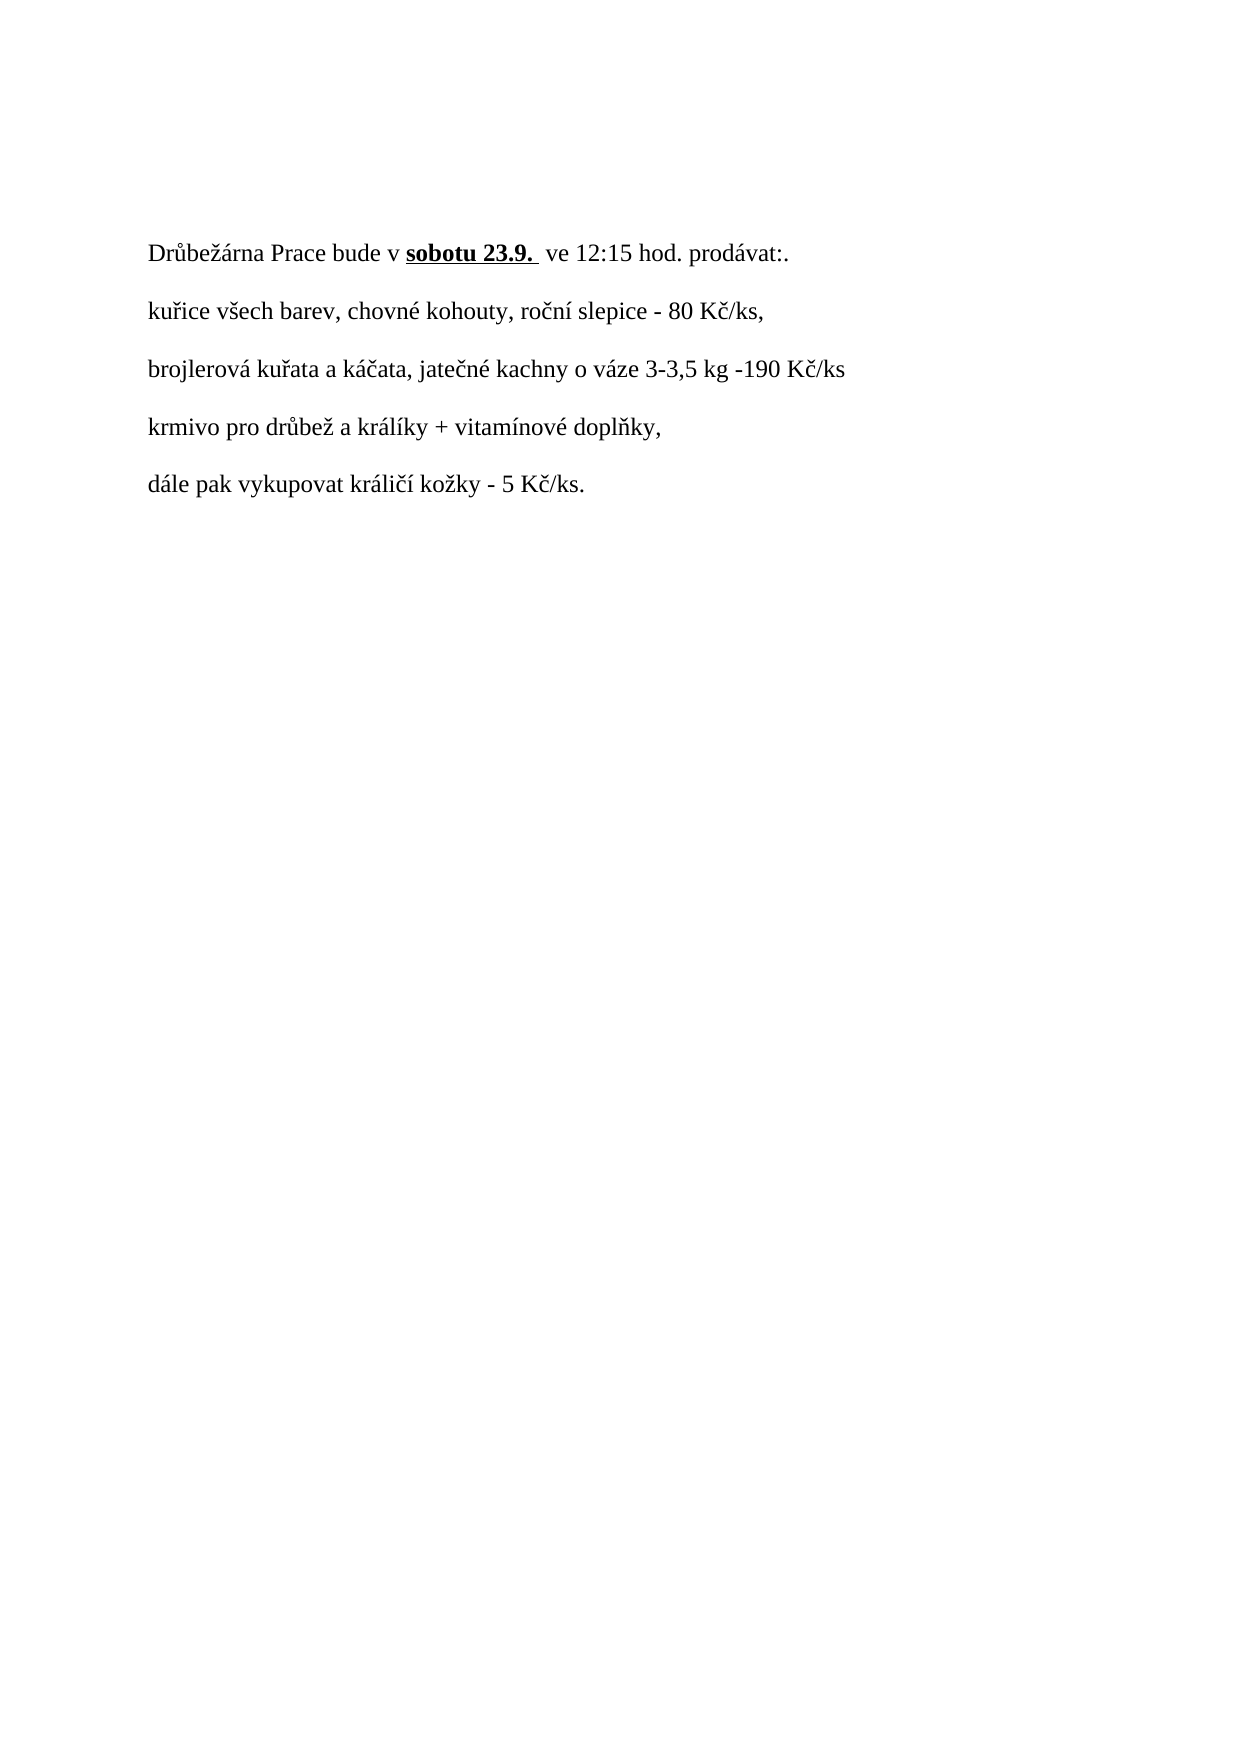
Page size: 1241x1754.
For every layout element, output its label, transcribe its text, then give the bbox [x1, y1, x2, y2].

text dále pak vykupovat králičí kožky - 5 Kč/ks. [148, 469, 1093, 498]
text brojlerová kuřata a káčata, jatečné kachny o váze 3-3,5 kg -190 Kč/ks [148, 354, 1093, 382]
text krmivo pro drůbež a králíky + vitamínové doplňky, [148, 412, 1093, 440]
text kuřice všech barev, chovné kohouty, roční slepice - 80 Kč/ks, [148, 296, 1093, 324]
text Drůbežárna Prace bude v sobotu 23.9. ve 12:15 hod. prodávat:. [148, 238, 1093, 267]
